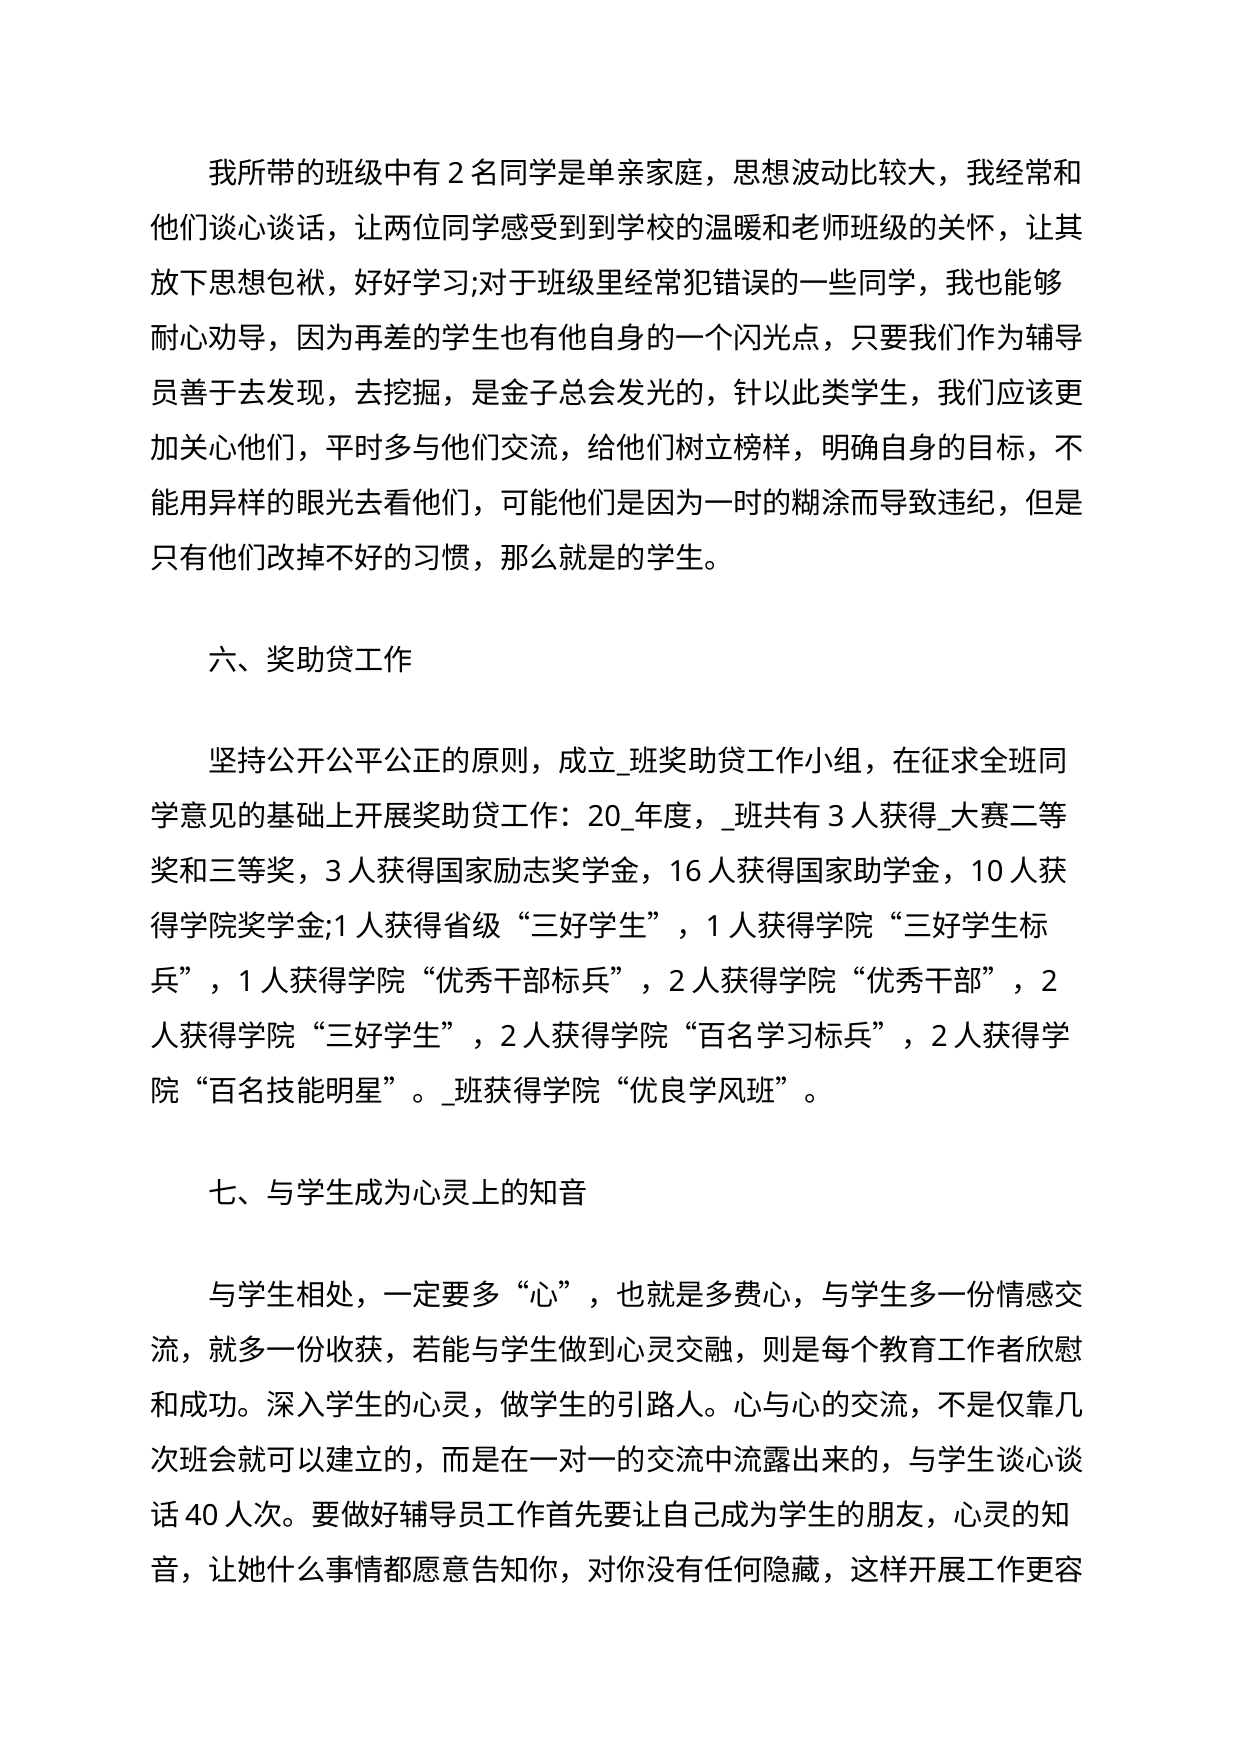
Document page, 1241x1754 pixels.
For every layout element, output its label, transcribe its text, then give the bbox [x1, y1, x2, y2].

text 六、奖助贷工作 [150, 636, 1090, 678]
text 七、与学生成为心灵上的知音 [150, 1170, 1090, 1212]
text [150, 1272, 1090, 1589]
text 我所带的班级中有2名同学是单亲家庭，思想波动比较大，我经常和他们谈心谈话，让两位同学感受到到学校的温暖和老师班级的关怀，让其放下思想包袱，好好学习;对于班级里经常犯错误的一些同学，我也能够耐心劝导，因为再差的学生也有他自身的一个闪光点，只要我们作为辅导员善于去发现，去挖掘，是金子总会发光的，针以此类学生，我们应该更加关心他们，平时多与他们交流，给他们树立榜样，明确自身的目标，不能用异样的眼光去看他们，可能他们是因为一时的糊涂而导致违纪，但是只有他们改掉不好的习惯，那么就是的学生。 [150, 150, 1090, 577]
text 坚持公开公平公正的原则，成立_班奖助贷工作小组，在征求全班同学意见的基础上开展奖助贷工作：20_年度，_班共有3人获得_大赛二等奖和三等奖，3人获得国家励志奖学金，16人获得国家助学金，10人获得学院奖学金;1人获得省级“三好学生”，1人获得学院“三好学生标兵”，1人获得学院“优秀干部标兵”，2人获得学院“优秀干部”，2人获得学院“三好学生”，2人获得学院“百名学习标兵”，2人获得学院“百名技能明星”。_班获得学院“优良学风班”。 [150, 738, 1090, 1110]
